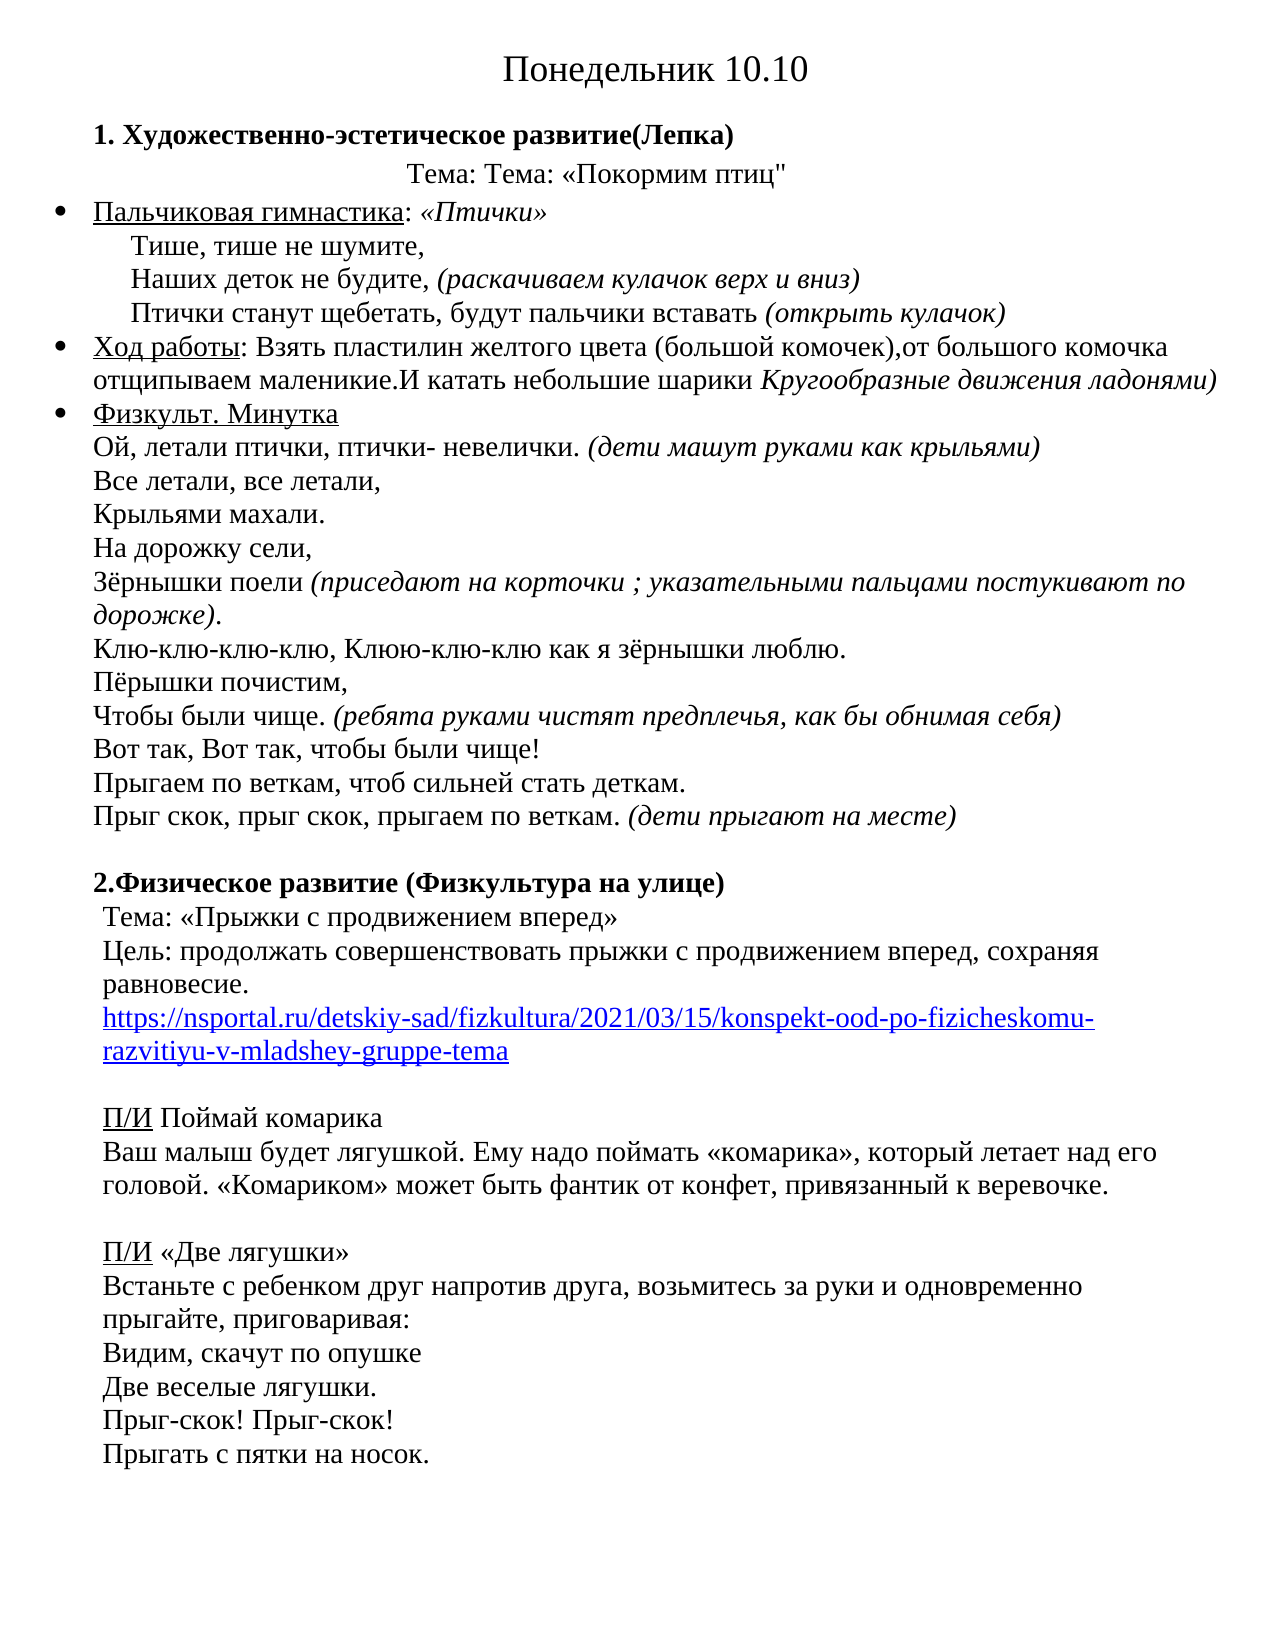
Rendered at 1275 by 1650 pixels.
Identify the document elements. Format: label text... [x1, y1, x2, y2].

text П/И «Две лягушки» Встаньте с ребенком друг напротив друга, возьмитесь за руки и одновременно прыгайте, приговаривая: Видим, скачут по опушке Две веселые лягушки. Прыг-скок! Прыг-скок! Прыгать с пятки на носок. [102, 1234, 1186, 1469]
text Вот так, Вот так, чтобы были чище! [93, 731, 1218, 765]
text Тише, тише не шумите, [93, 228, 1218, 262]
text П/И Поймай комарика Ваш малыш будет лягушкой. Ему надо поймать «комарика», который летает над его головой. «Комариком» может быть фантик от конфет, привязанный к веревочке. [102, 1100, 1186, 1201]
text Клю-клю-клю-клю, Клюю-клю-клю как я зёрнышки люблю. [93, 631, 1218, 664]
text Зёрнышки поели (приседают на корточки ; указательными пальцами постукивают по дорожке). [93, 564, 1218, 631]
text Прыгаем по веткам, чтоб сильней стать деткам. [93, 765, 1218, 798]
text Чтобы были чище. (ребята руками чистят предплечья, как бы обнимая себя) [93, 698, 1218, 731]
text https://nsportal.ru/detskiy-sad/fizkultura/2021/03/15/konspekt-ood-po-fizicheskomu-razvitiyu-v-mladshey-gruppe-tema [509, 1000, 1186, 1067]
text Тема: Тема: «Покормим птиц" [93, 156, 1218, 189]
list Ход работы: Взять пластилин желтого цвета (большой комочек),от большого комочка отщипываем маленикие.И катать небольшие шарики Кругообразные движения ладонями) [55, 329, 1218, 396]
text 2.Физическое развитие (Физкультура на улице) [93, 866, 1218, 899]
text Крыльями махали. [93, 497, 1218, 530]
text Птички станут щебетать, будут пальчики вставать (открыть кулачок) [93, 295, 1218, 329]
text Все летали, все летали, [93, 463, 1218, 497]
text Понедельник 10.10 [93, 47, 1218, 90]
list Пальчиковая гимнастика: «Птички» [55, 194, 1218, 228]
text 1. Художественно-эстетическое развитие(Лепка) [93, 117, 1218, 151]
text Наших деток не будите, (раскачиваем кулачок верх и вниз) [93, 262, 1218, 295]
text Пёрышки почистим, [93, 664, 1218, 698]
text На дорожку сели, [93, 530, 1218, 564]
text Цель: продолжать совершенствовать прыжки с продвижением вперед, сохраняя равновесие. [249, 933, 1186, 1000]
list Физкульт. Минутка [55, 396, 1218, 429]
text Прыг скок, прыг скок, прыгаем по веткам. (дети прыгают на месте) [93, 798, 1218, 832]
text Ой, летали птички, птички- невелички. (дети машут руками как крыльями) [93, 429, 1218, 463]
text Тема: «Прыжки с продвижением вперед» [102, 899, 1186, 933]
